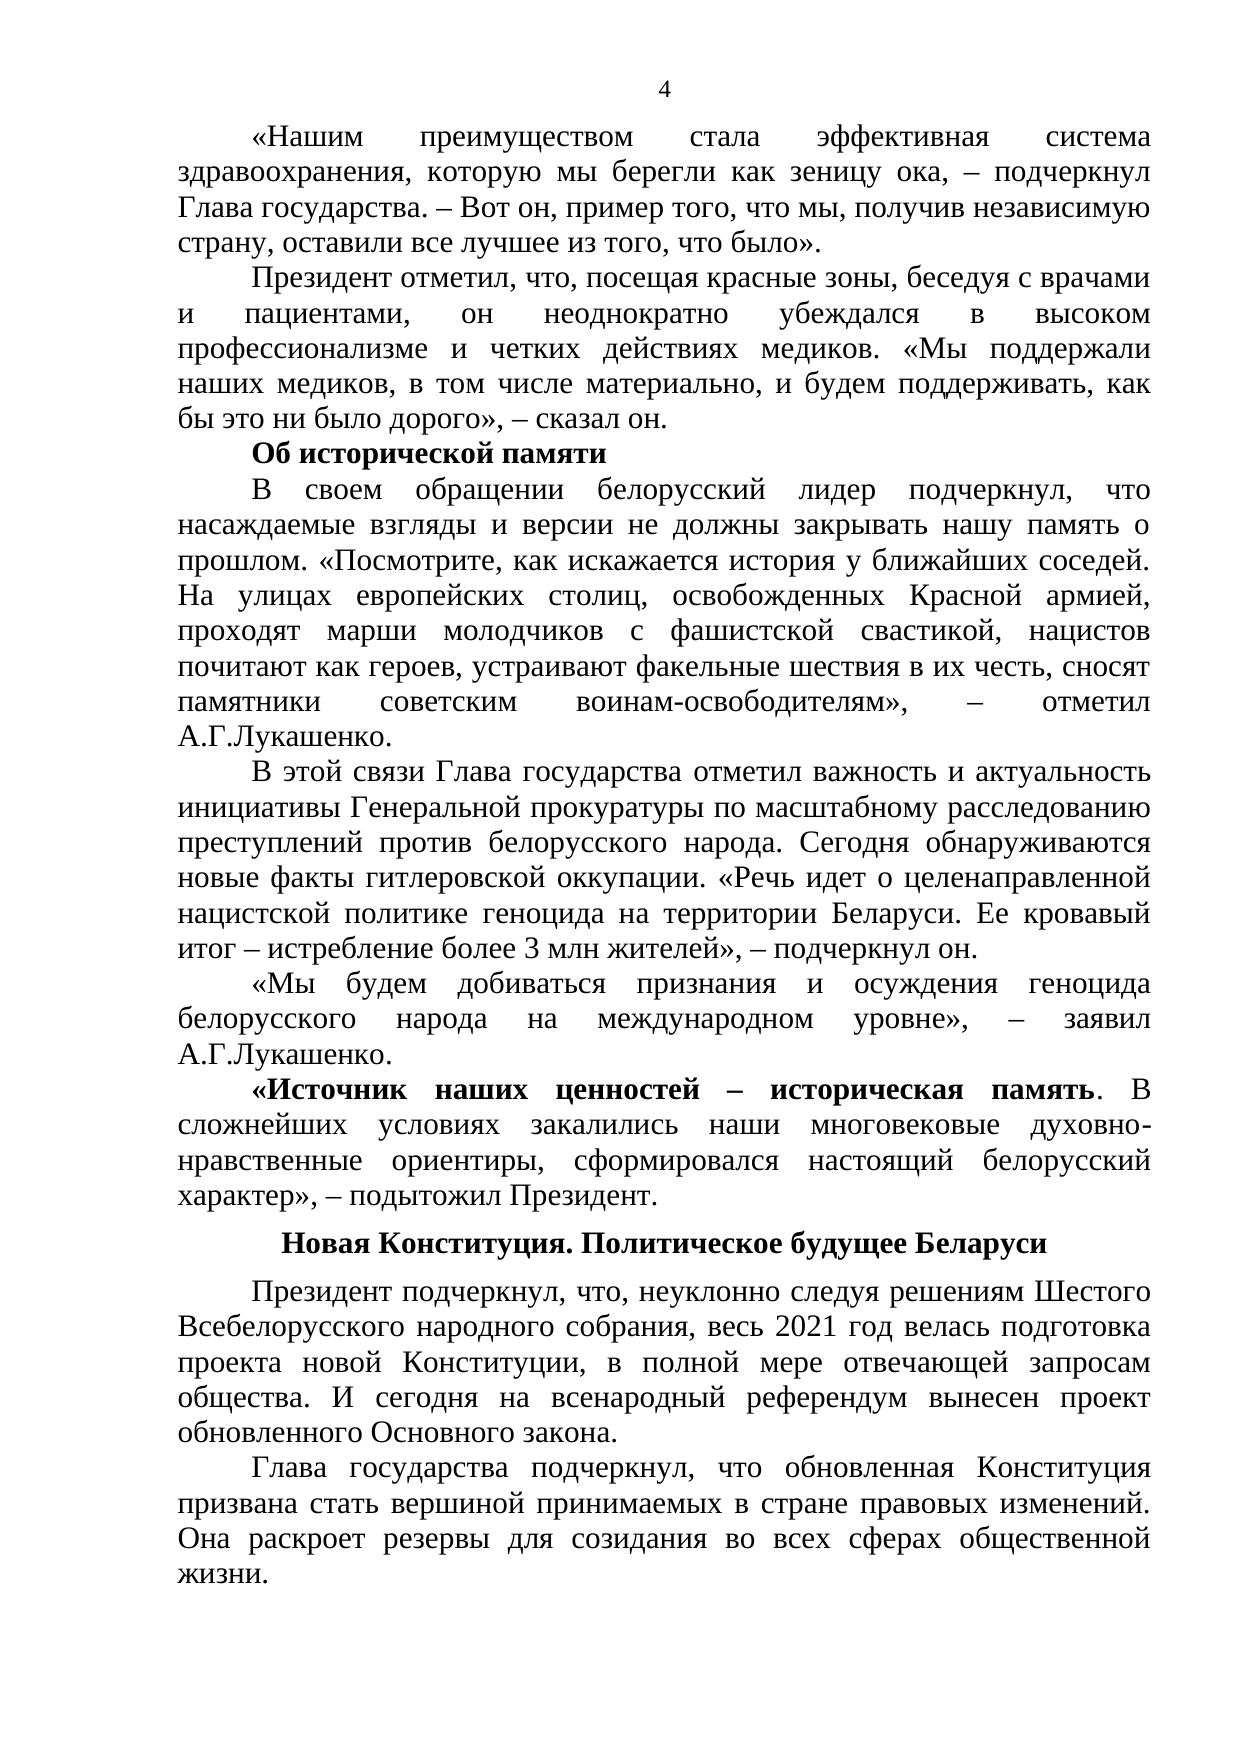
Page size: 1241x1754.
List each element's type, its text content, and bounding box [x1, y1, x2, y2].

text Президент отметил, что, посещая красные зоны, беседуя с врачами и пациентами, он неоднократно убеждался в высоком профессионализме и четких действиях медиков. «Мы поддержали наших медиков, в том числе материально, и будем поддерживать, как бы это ни было дорого», – сказал он. [177, 259, 1152, 436]
text «Нашим преимуществом стала эффективная система здравоохранения, которую мы берегли как зеницу ока, – подчеркнул Глава государства. – Вот он, пример того, что мы, получив независимую страну, оставили все лучшее из того, что было». [177, 118, 1152, 259]
text «Мы будем добиваться признания и осуждения геноцида белорусского народа на международном уровне», – заявил А.Г.Лукашенко. [177, 965, 1152, 1071]
text Новая Конституция. Политическое будущее Беларуси [177, 1224, 1152, 1261]
text Об исторической памяти [177, 436, 1152, 471]
text «Источник наших ценностей – историческая память. В сложнейших условиях закалились наши многовековые духовно-нравственные ориентиры, сформировался настоящий белорусский характер», – подытожил Президент. [177, 1071, 1152, 1212]
text Президент подчеркнул, что, неуклонно следуя решениям Шестого Всебелорусского народного собрания, весь 2021 год велась подготовка проекта новой Конституции, в полной мере отвечающей запросам общества. И сегодня на всенародный референдум вынесен проект обновленного Основного закона. [177, 1273, 1152, 1449]
text В этой связи Глава государства отметил важность и актуальность инициативы Генеральной прокуратуры по масштабному расследованию преступлений против белорусского народа. Сегодня обнаруживаются новые факты гитлеровской оккупации. «Речь идет о целенаправленной нацистской политике геноцида на территории Беларуси. Ее кровавый итог – истребление более 3 млн жителей», – подчеркнул он. [177, 753, 1152, 965]
text В своем обращении белорусский лидер подчеркнул, что насаждаемые взгляды и версии не должны закрывать нашу память о прошлом. «Посмотрите, как искажается история у ближайших соседей. На улицах европейских столиц, освобожденных Красной армией, проходят марши молодчиков с фашистской свастикой, нацистов почитают как героев, устраивают факельные шествия в их честь, сносят памятники советским воинам-освободителям», – отметил А.Г.Лукашенко. [177, 471, 1152, 753]
text Глава государства подчеркнул, что обновленная Конституция призвана стать вершиной принимаемых в стране правовых изменений. Она раскроет резервы для созидания во всех сферах общественной жизни. [177, 1449, 1152, 1591]
